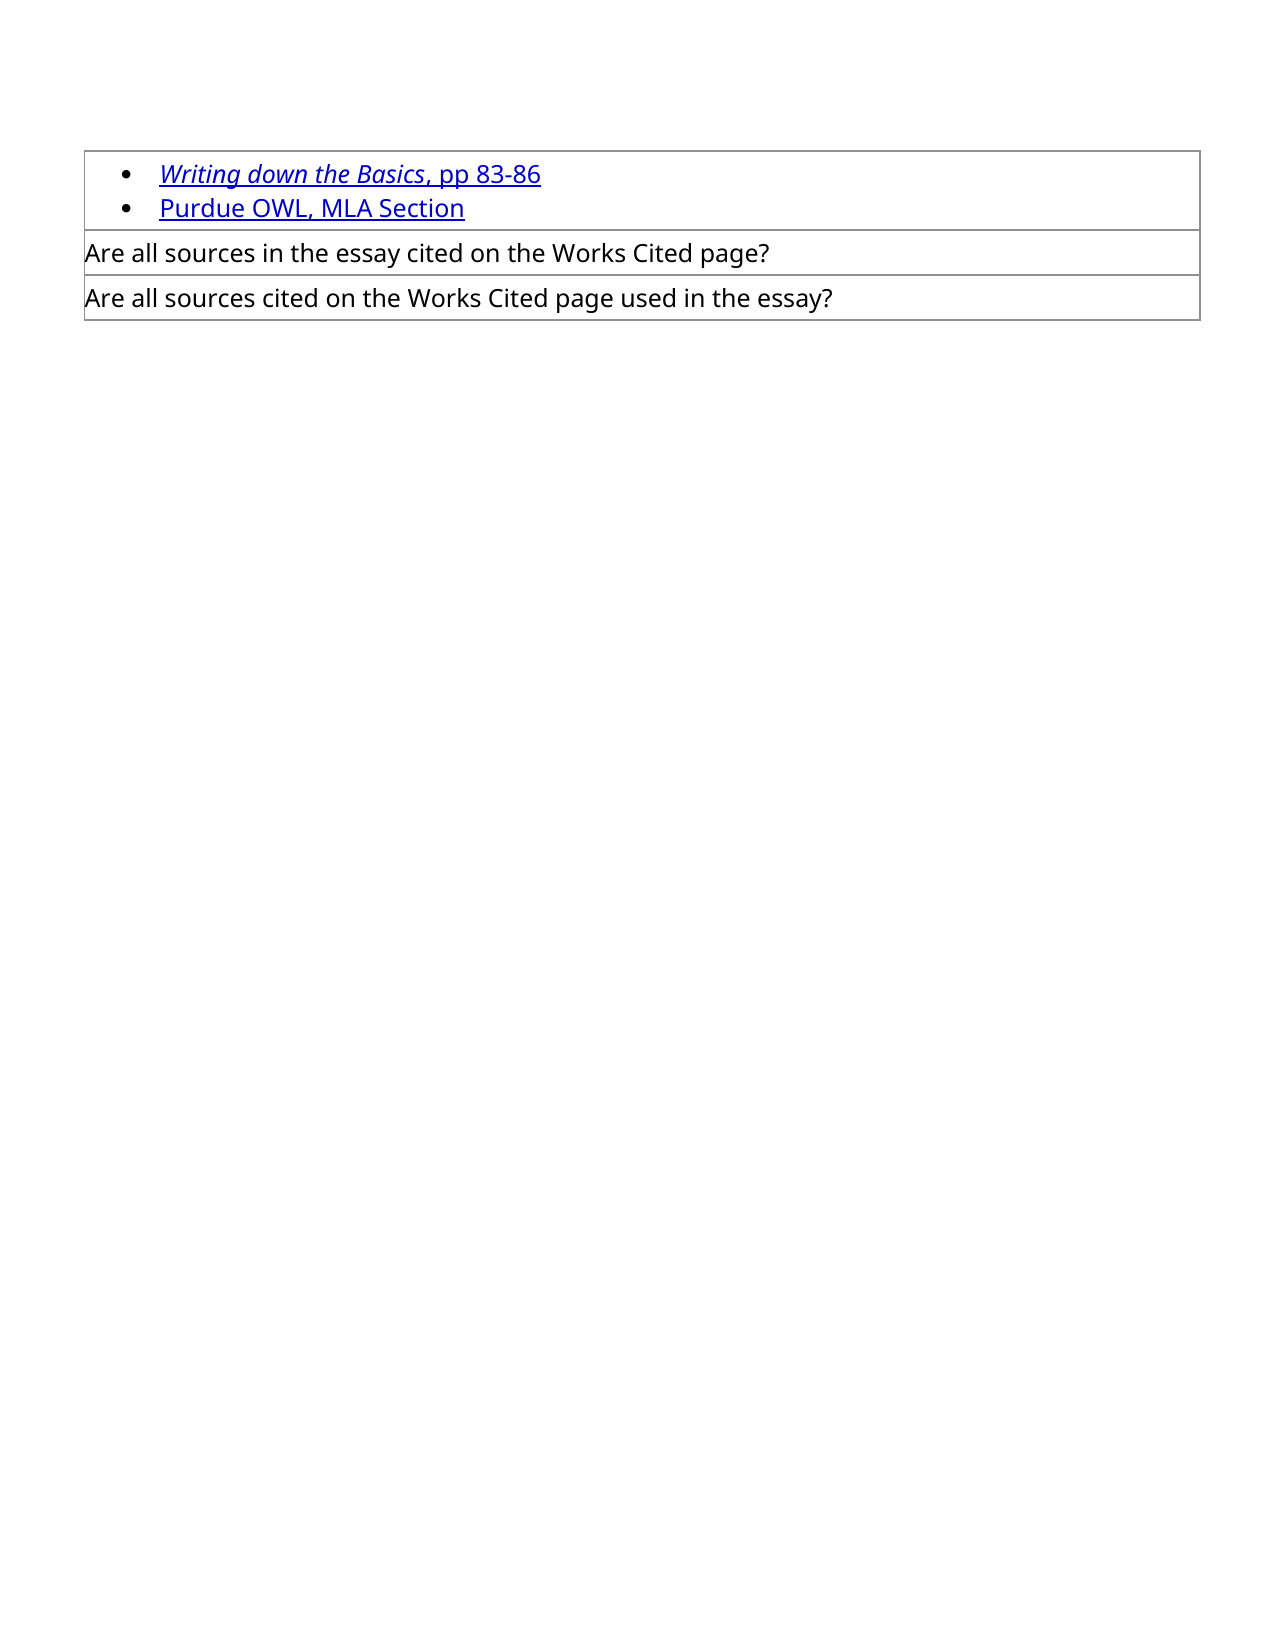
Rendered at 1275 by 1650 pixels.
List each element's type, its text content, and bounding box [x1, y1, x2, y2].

table_cell Are all sources in the essay cited on the Works Cited page? [85, 231, 1199, 274]
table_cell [85, 152, 1199, 229]
table_cell Are all sources cited on the Works Cited page used in the essay? [85, 276, 1199, 319]
